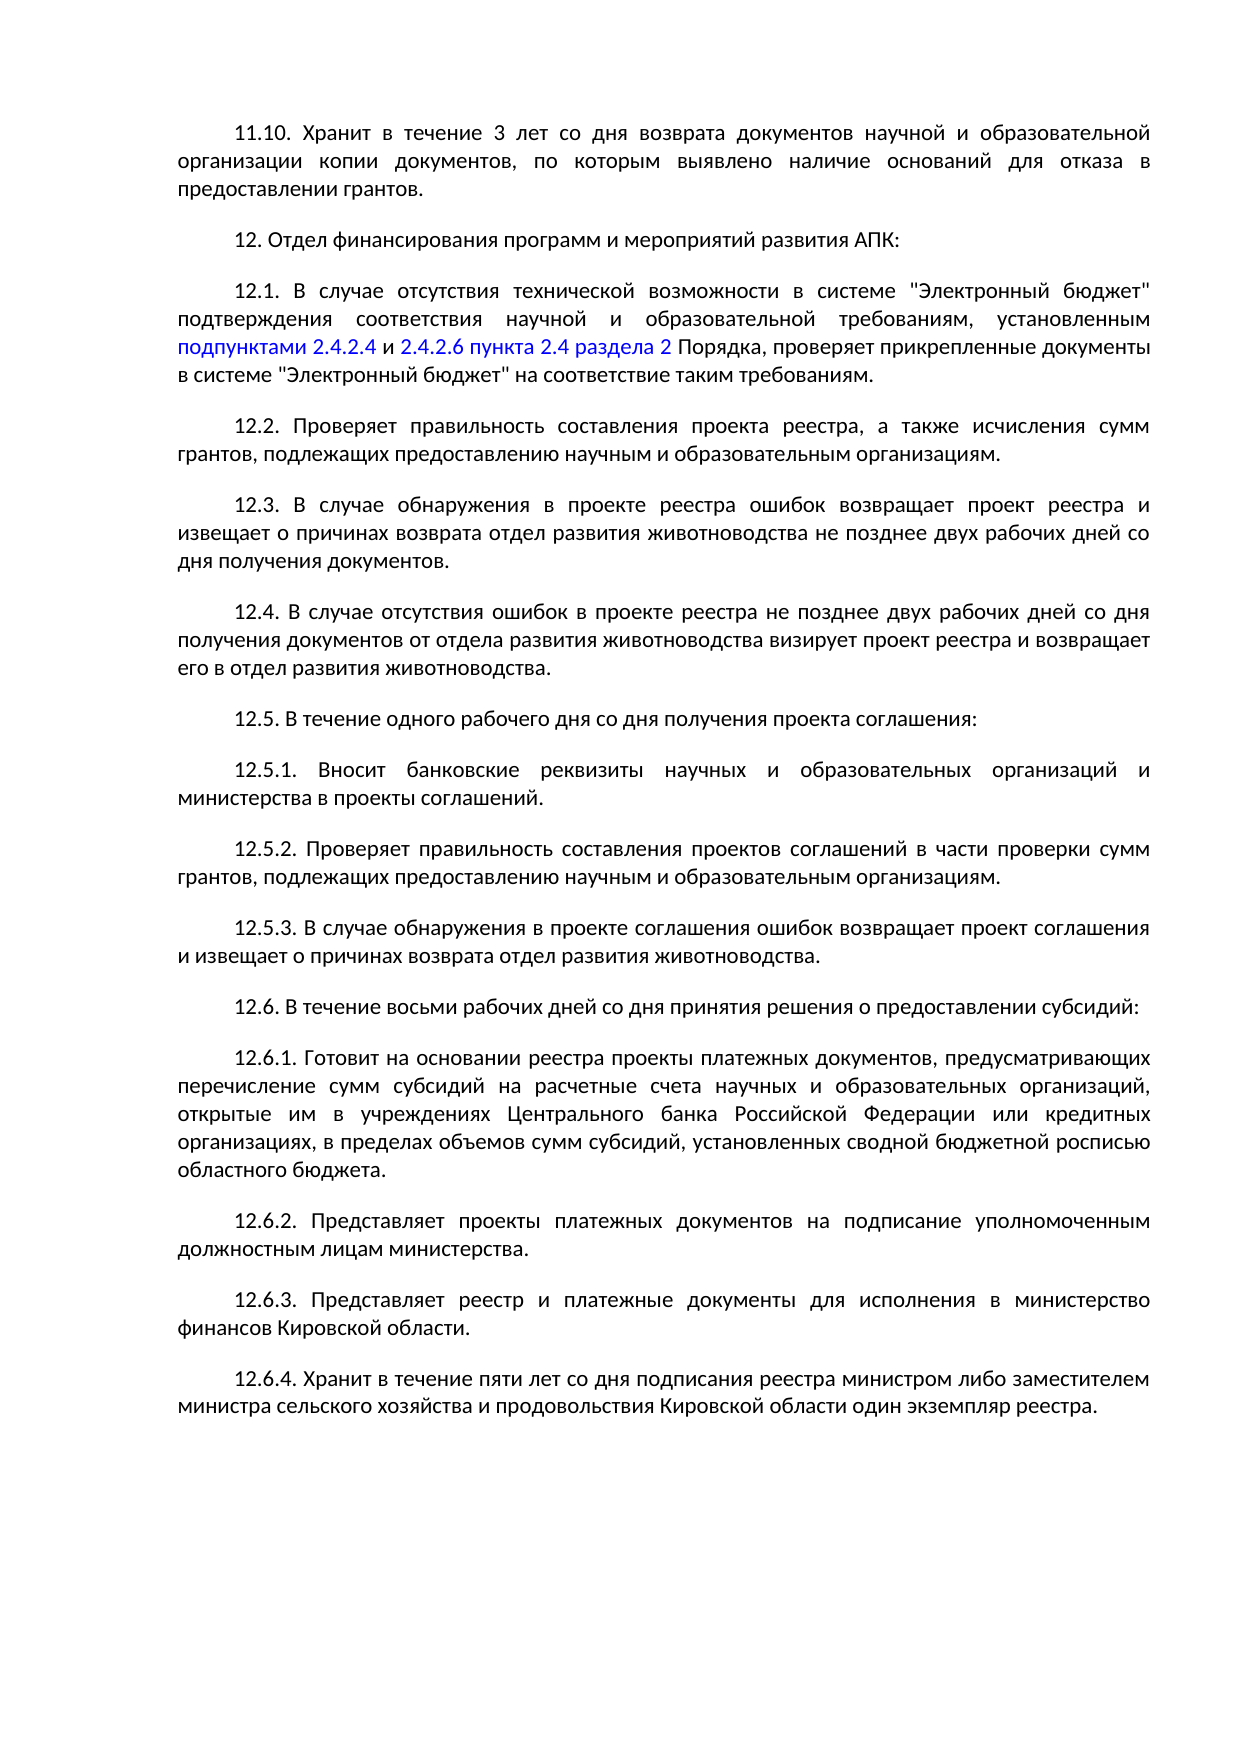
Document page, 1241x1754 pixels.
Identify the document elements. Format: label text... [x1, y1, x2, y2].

text 12.5. В течение одного рабочего дня со дня получения проекта соглашения: [177, 704, 1152, 732]
text 12.5.1. Вносит банковские реквизиты научных и образовательных организаций и министерства в проекты соглашений. [177, 755, 1152, 811]
text 12.6.2. Представляет проекты платежных документов на подписание уполномоченным должностным лицам министерства. [177, 1206, 1152, 1262]
text 12.6.3. Представляет реестр и платежные документы для исполнения в министерство финансов Кировской области. [177, 1285, 1152, 1341]
text 12.2. Проверяет правильность составления проекта реестра, а также исчисления сумм грантов, подлежащих предоставлению научным и образовательным организациям. [177, 411, 1152, 467]
text 12.5.2. Проверяет правильность составления проектов соглашений в части проверки сумм грантов, подлежащих предоставлению научным и образовательным организациям. [177, 834, 1152, 890]
text 12. Отдел финансирования программ и мероприятий развития АПК: [177, 225, 1152, 253]
text 11.10. Хранит в течение 3 лет со дня возврата документов научной и образовательной организации копии документов, по которым выявлено наличие оснований для отказа в предоставлении грантов. [177, 118, 1152, 202]
text 12.6. В течение восьми рабочих дней со дня принятия решения о предоставлении субсидий: [177, 992, 1152, 1020]
text 12.6.4. Хранит в течение пяти лет со дня подписания реестра министром либо заместителем министра сельского хозяйства и продовольствия Кировской области один экземпляр реестра. [177, 1364, 1152, 1420]
text 12.3. В случае обнаружения в проекте реестра ошибок возвращает проект реестра и извещает о причинах возврата отдел развития животноводства не позднее двух рабочих дней со дня получения документов. [177, 490, 1152, 574]
text 12.6.1. Готовит на основании реестра проекты платежных документов, предусматривающих перечисление сумм субсидий на расчетные счета научных и образовательных организаций, открытые им в учреждениях Центрального банка Российской Федерации или кредитных организациях, в пределах объемов сумм субсидий, установленных сводной бюджетной росписью областного бюджета. [177, 1043, 1152, 1183]
text 12.5.3. В случае обнаружения в проекте соглашения ошибок возвращает проект соглашения и извещает о причинах возврата отдел развития животноводства. [177, 913, 1152, 969]
text 12.4. В случае отсутствия ошибок в проекте реестра не позднее двух рабочих дней со дня получения документов от отдела развития животноводства визирует проект реестра и возвращает его в отдел развития животноводства. [177, 597, 1152, 681]
text 12.1. В случае отсутствия технической возможности в системе "Электронный бюджет" подтверждения соответствия научной и образовательной требованиям, установленным подпунктами 2.4.2.4 и 2.4.2.6 пункта 2.4 раздела 2 Порядка, проверяет прикрепленные документы в системе "Электронный бюджет" на соответствие таким требованиям. [177, 276, 1152, 388]
